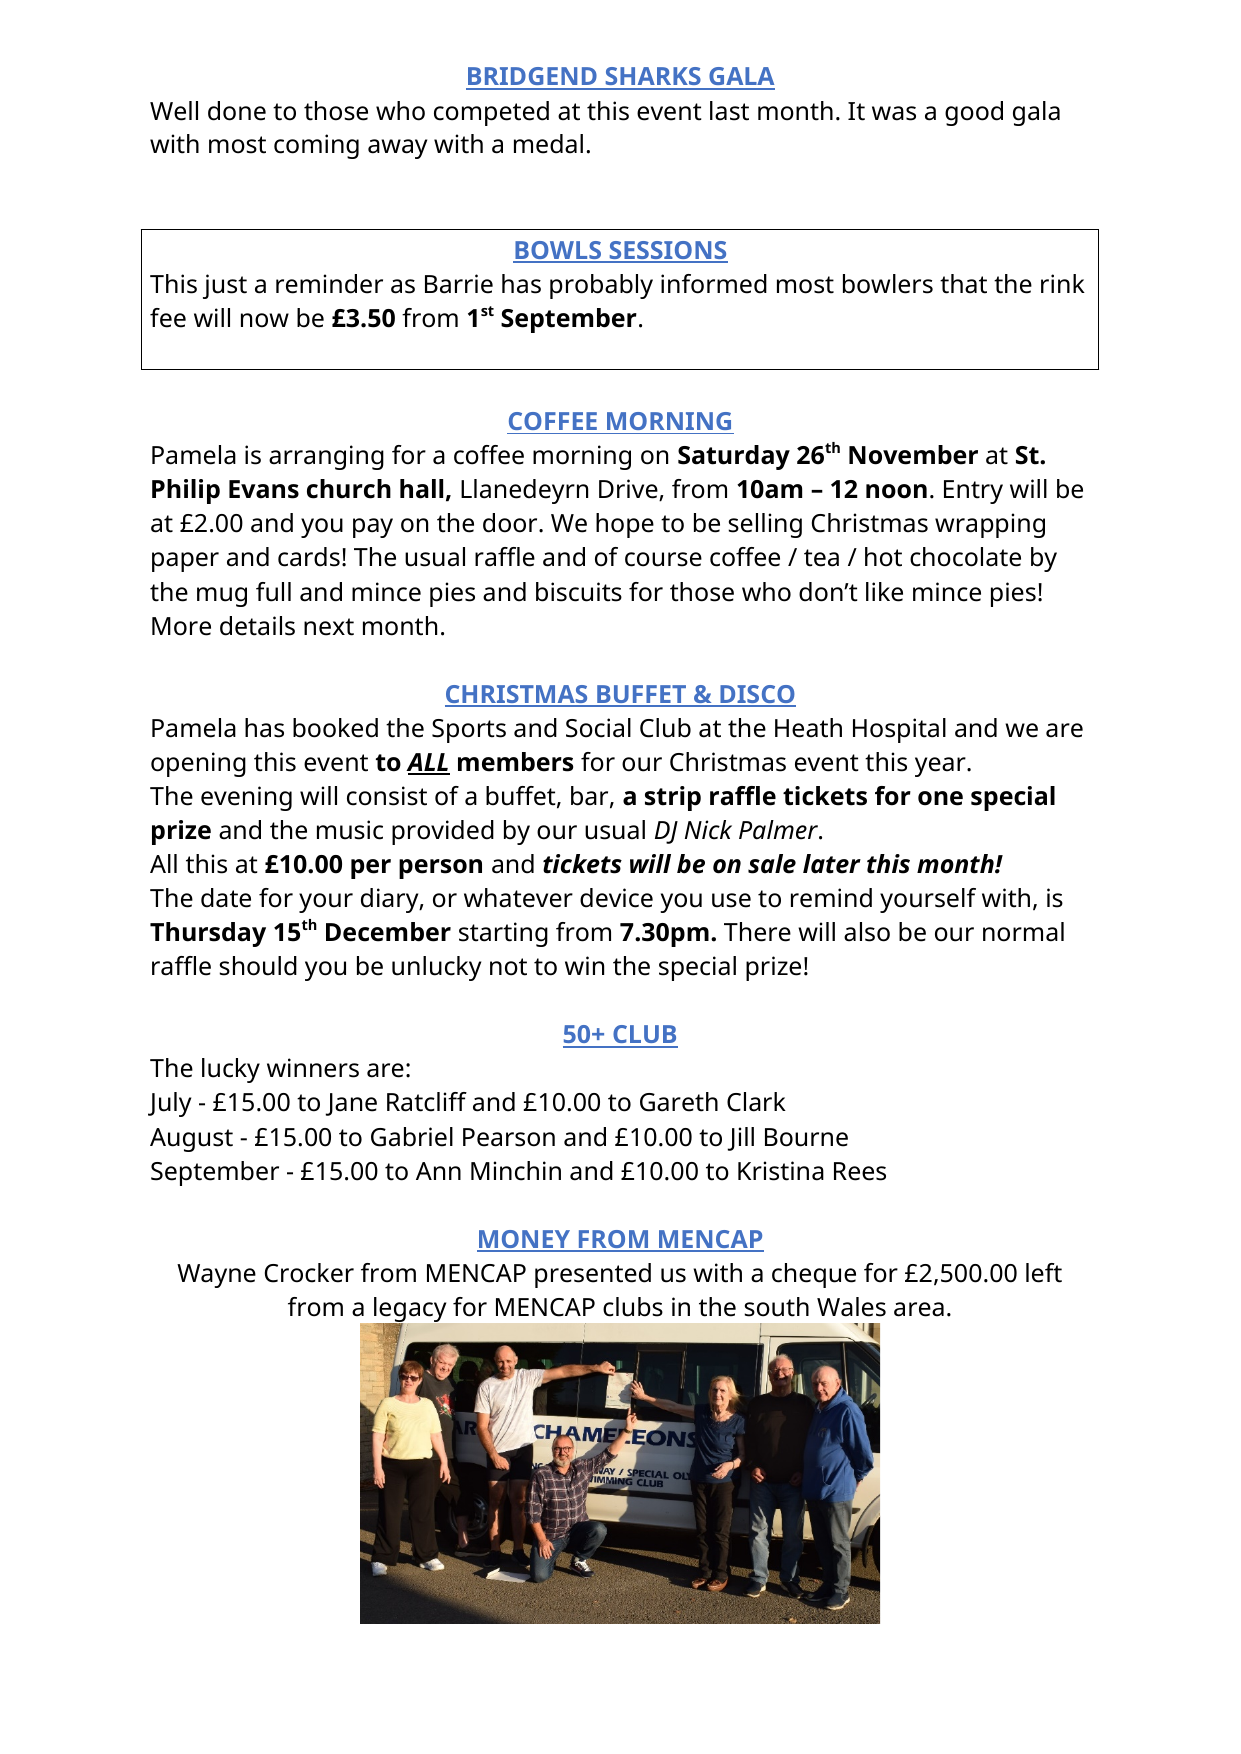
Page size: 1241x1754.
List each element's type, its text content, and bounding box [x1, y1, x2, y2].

text 50+ CLUB [150, 1017, 1090, 1051]
text The evening will consist of a buffet, bar, a strip raffle tickets for one special prize and the music provided by our usual DJ Nick Palmer. [150, 778, 1090, 847]
text BOWLS SESSIONS [142, 230, 1098, 267]
text MONEY FROM MENCAP [150, 1221, 1090, 1255]
text Pamela is arranging for a coffee morning on Saturday 26th November at St. Philip Evans church hall, Llanedeyrn Drive, from 10am – 12 noon. Entry will be at £2.00 and you pay on the door. We hope to be selling Christmas wrapping paper and cards! The usual raffle and of course coffee / tea / hot chocolate by the mug full and mince pies and biscuits for those who don’t like mince pies! More details next month. [150, 438, 1090, 642]
text August - £15.00 to Gabriel Pearson and £10.00 to Jill Bourne [150, 1119, 1090, 1153]
text July - £15.00 to Jane Ratcliff and £10.00 to Gareth Clark [150, 1085, 1090, 1119]
text BRIDGEND SHARKS GALA [150, 59, 1090, 93]
text Well done to those who competed at this event last month. It was a good gala with most coming away with a medal. [150, 93, 1090, 161]
text This just a reminder as Barrie has probably informed most bowlers that the rink fee will now be £3.50 from 1st September. [150, 267, 1090, 335]
text CHRISTMAS BUFFET & DISCO [150, 676, 1090, 710]
text The date for your diary, or whatever device you use to remind yourself with, is Thursday 15th December starting from 7.30pm. There will also be our normal raffle should you be unlucky not to win the special prize! [150, 881, 1090, 983]
text COFFEE MORNING [150, 404, 1090, 438]
text The lucky winners are: [150, 1051, 1090, 1085]
text September - £15.00 to Ann Minchin and £10.00 to Kristina Rees [150, 1153, 1090, 1187]
text All this at £10.00 per person and tickets will be on sale later this month! [150, 847, 1090, 881]
picture [360, 1323, 880, 1624]
text Pamela has booked the Sports and Social Club at the Heath Hospital and we are opening this event to ALL members for our Christmas event this year. [150, 710, 1090, 778]
